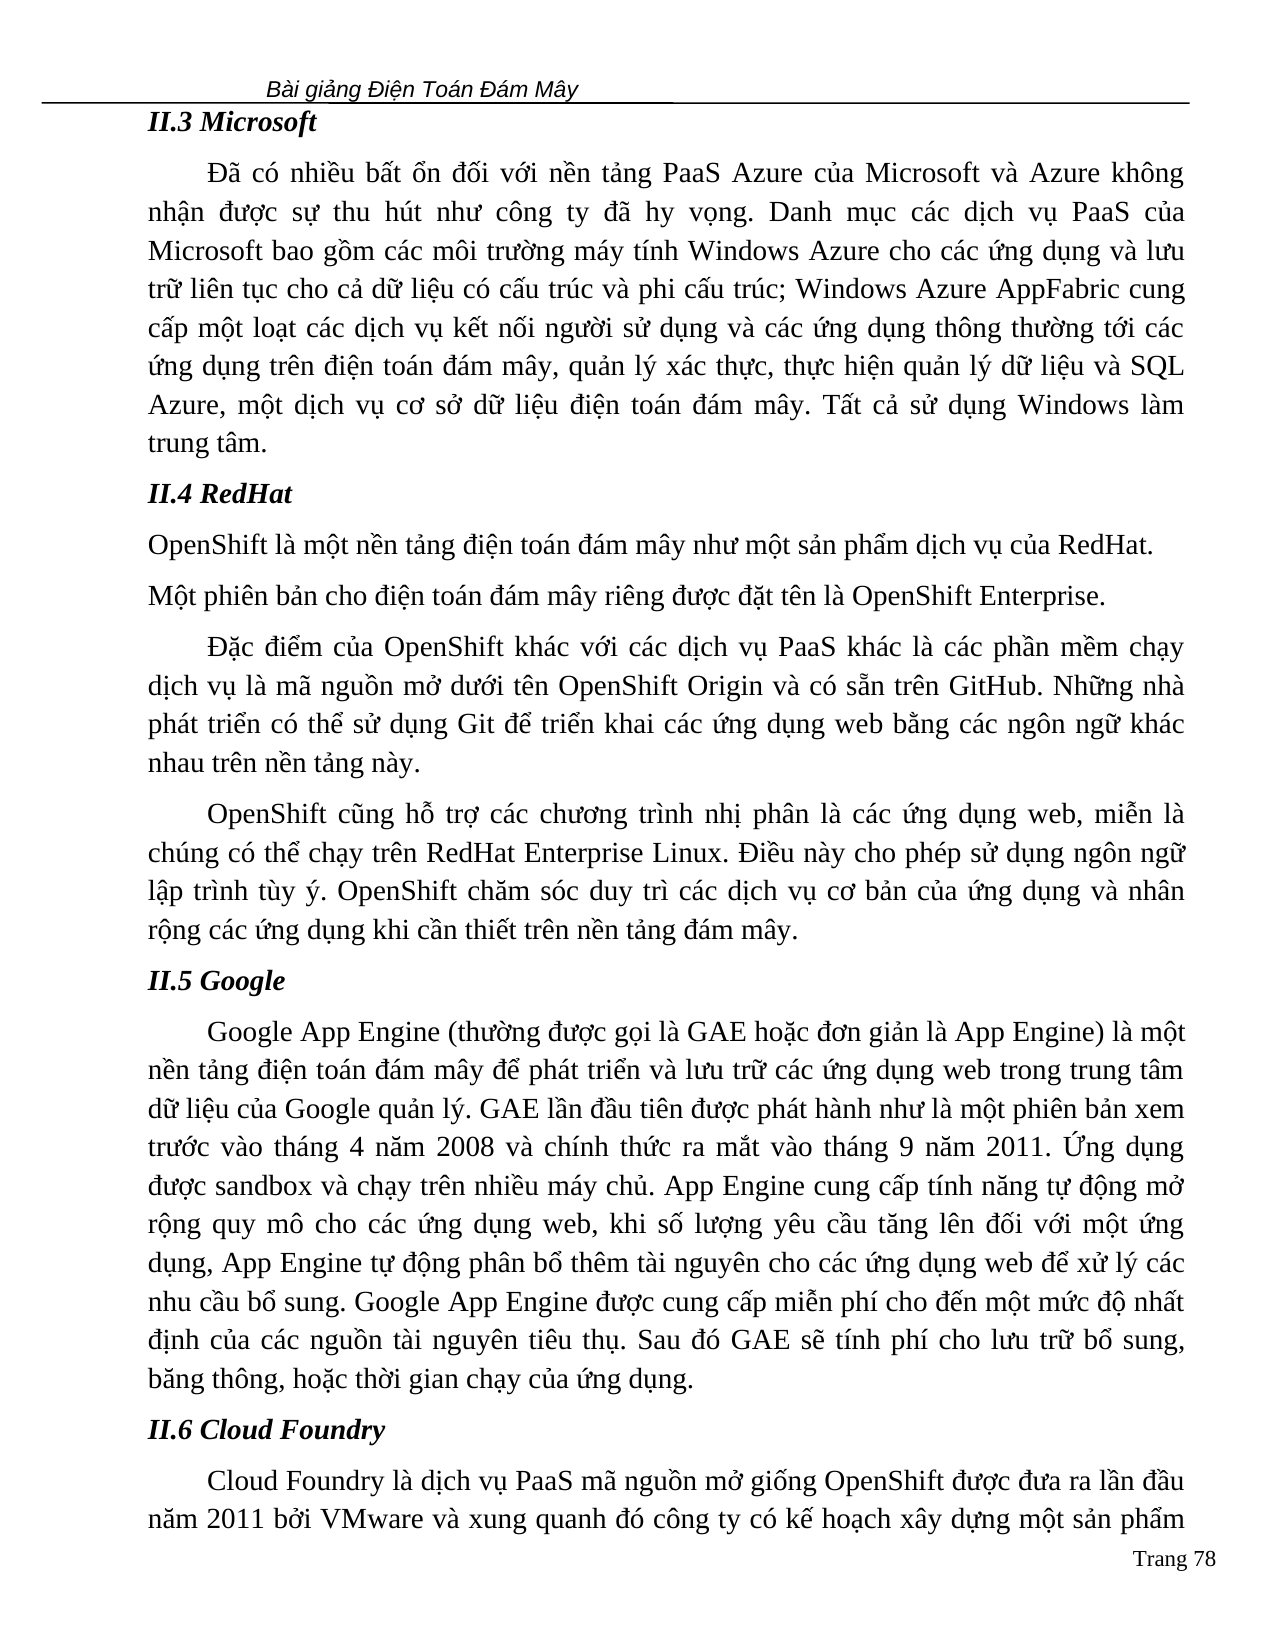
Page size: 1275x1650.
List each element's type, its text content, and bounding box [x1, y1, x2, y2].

text Đã có nhiều bất ổn đối với nền tảng PaaS Azure của Microsoft và Azure không nhận được sự thu hút như công ty đã hy vọng. Danh mục các dịch vụ PaaS của Microsoft bao gồm các môi trường máy tính Windows Azure cho các ứng dụng và lưu trữ liên tục cho cả dữ liệu có cấu trúc và phi cấu trúc; Windows Azure AppFabric cung cấp một loạt các dịch vụ kết nối người sử dụng và các ứng dụng thông thường tới các ứng dụng trên điện toán đám mây, quản lý xác thực, thực hiện quản lý dữ liệu và SQL Azure, một dịch vụ cơ sở dữ liệu điện toán đám mây. Tất cả sử dụng Windows làm trung tâm. [148, 156, 1186, 459]
text Google App Engine (thường được gọi là GAE hoặc đơn giản là App Engine) là một nền tảng điện toán đám mây để phát triển và lưu trữ các ứng dụng web trong trung tâm dữ liệu của Google quản lý. GAE lần đầu tiên được phát hành như là một phiên bản xem trước vào tháng 4 năm 2008 và chính thức ra mắt vào tháng 9 năm 2011. Ứng dụng được sandbox và chạy trên nhiều máy chủ. App Engine cung cấp tính năng tự động mở rộng quy mô cho các ứng dụng web, khi số lượng yêu cầu tăng lên đối với một ứng dụng, App Engine tự động phân bổ thêm tài nguyên cho các ứng dụng web để xử lý các nhu cầu bổ sung. Google App Engine được cung cấp miễn phí cho đến một mức độ nhất định của các nguồn tài nguyên tiêu thụ. Sau đó GAE sẽ tính phí cho lưu trữ bổ sung, băng thông, hoặc thời gian chạy của ứng dụng. [148, 1014, 1186, 1394]
subtitle II.5 Google [148, 963, 1186, 996]
text OpenShift cũng hỗ trợ các chương trình nhị phân là các ứng dụng web, miễn là chúng có thể chạy trên RedHat Enterprise Linux. Điều này cho phép sử dụng ngôn ngữ lập trình tùy ý. OpenShift chăm sóc duy trì các dịch vụ cơ bản của ứng dụng và nhân rộng các ứng dụng khi cần thiết trên nền tảng đám mây. [148, 796, 1186, 945]
subtitle II.3 Microsoft [148, 104, 1186, 138]
subtitle II.4 RedHat [148, 476, 1186, 510]
text Đặc điểm của OpenShift khác với các dịch vụ PaaS khác là các phần mềm chạy dịch vụ là mã nguồn mở dưới tên OpenShift Origin và có sẵn trên GitHub. Những nhà phát triển có thể sử dụng Git để triển khai các ứng dụng web bằng các ngôn ngữ khác nhau trên nền tảng này. [148, 629, 1186, 779]
text OpenShift là một nền tảng điện toán đám mây như một sản phẩm dịch vụ của RedHat. [148, 527, 1186, 561]
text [148, 1463, 1186, 1535]
subtitle II.6 Cloud Foundry [148, 1412, 1186, 1445]
text Một phiên bản cho điện toán đám mây riêng được đặt tên là OpenShift Enterprise. [148, 578, 1186, 612]
